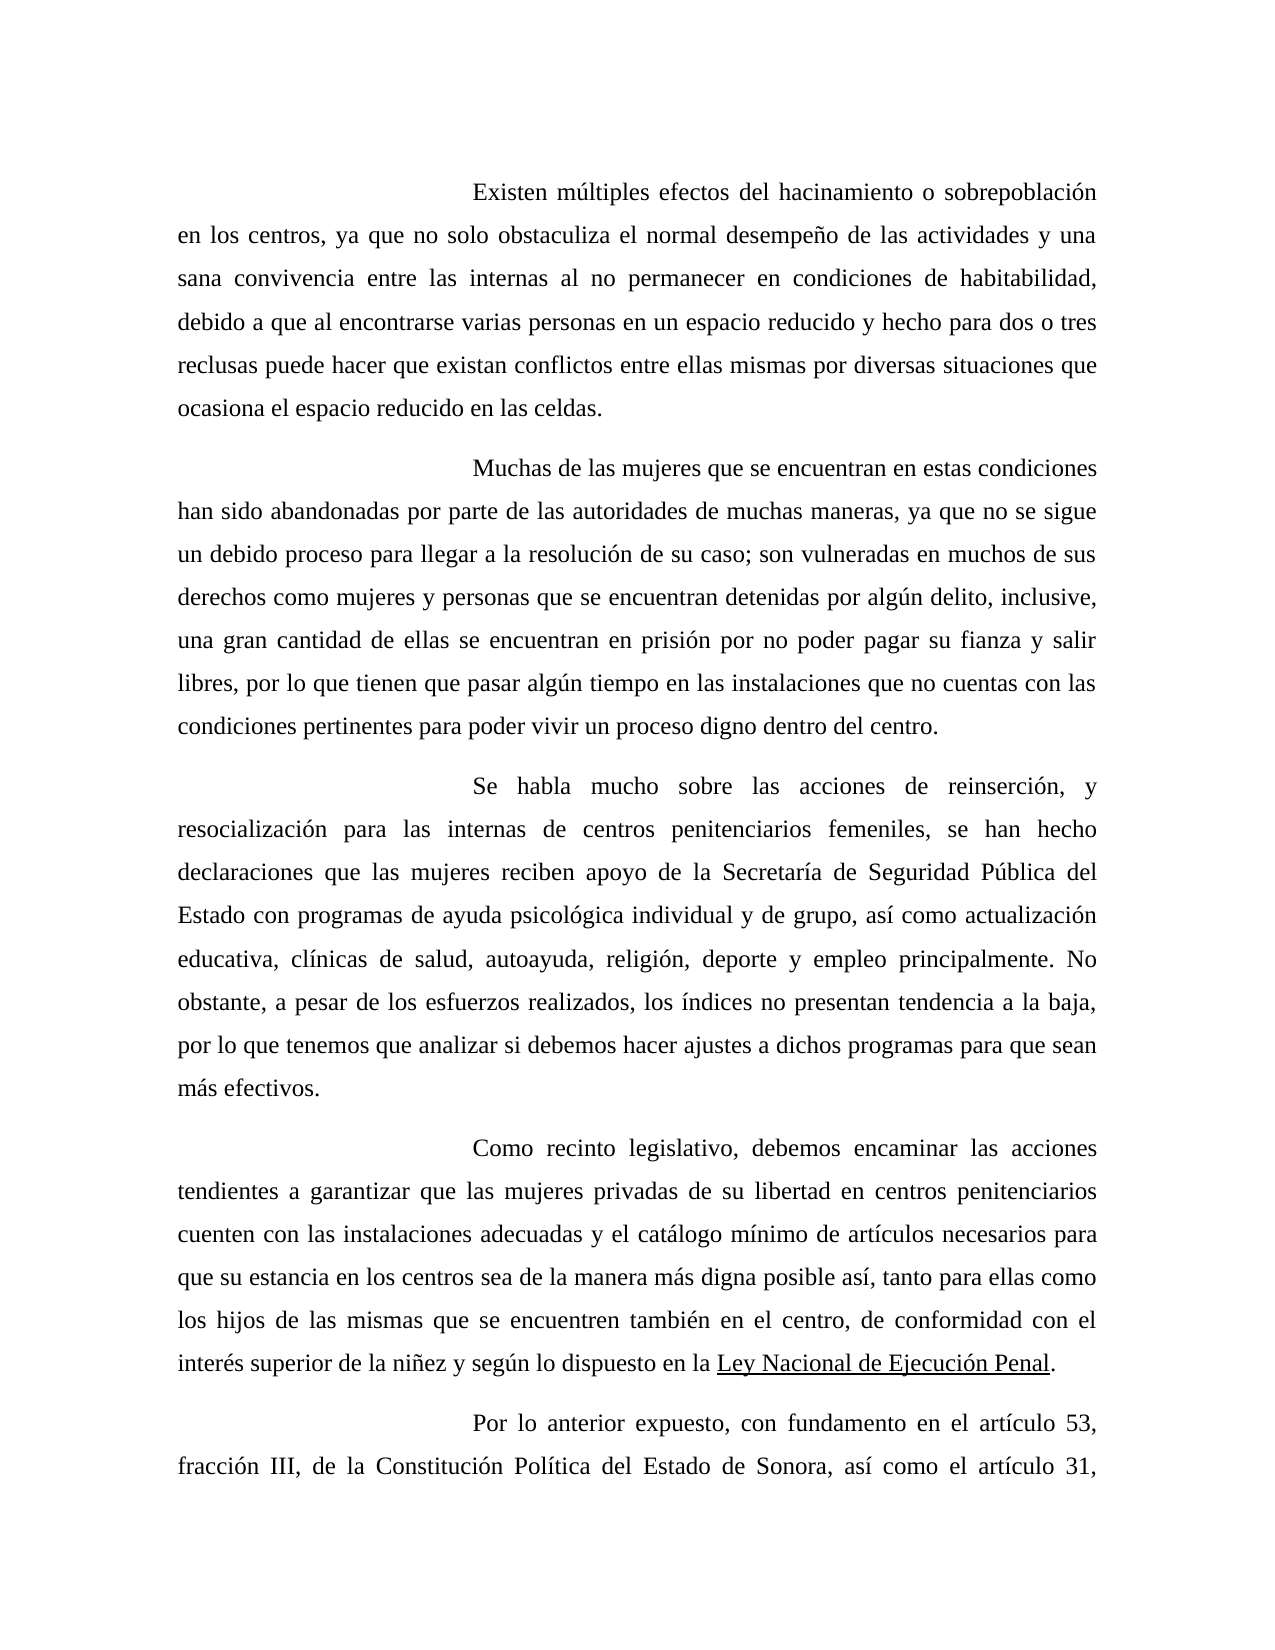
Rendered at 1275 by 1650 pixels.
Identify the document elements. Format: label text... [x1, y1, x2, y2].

text Muchas de las mujeres que se encuentran en estas condiciones han sido abandonadas por parte de las autoridades de muchas maneras, ya que no se sigue un debido proceso para llegar a la resolución de su caso; son vulneradas en muchos de sus derechos como mujeres y personas que se encuentran detenidas por algún delito, inclusive, una gran cantidad de ellas se encuentran en prisión por no poder pagar su fianza y salir libres, por lo que tienen que pasar algún tiempo en las instalaciones que no cuentas con las condiciones pertinentes para poder vivir un proceso digno dentro del centro. [177, 453, 1098, 740]
text Existen múltiples efectos del hacinamiento o sobrepoblación en los centros, ya que no solo obstaculiza el normal desempeño de las actividades y una sana convivencia entre las internas al no permanecer en condiciones de habitabilidad, debido a que al encontrarse varias personas en un espacio reducido y hecho para dos o tres reclusas puede hacer que existan conflictos entre ellas mismas por diversas situaciones que ocasiona el espacio reducido en las celdas. [177, 177, 1098, 422]
text Como recinto legislativo, debemos encaminar las acciones tendientes a garantizar que las mujeres privadas de su libertad en centros penitenciarios cuenten con las instalaciones adecuadas y el catálogo mínimo de artículos necesarios para que su estancia en los centros sea de la manera más digna posible así, tanto para ellas como los hijos de las mismas que se encuentren también en el centro, de conformidad con el interés superior de la niñez y según lo dispuesto en la Ley Nacional de Ejecución Penal. [177, 1133, 1098, 1377]
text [177, 1408, 1098, 1480]
text Se habla mucho sobre las acciones de reinserción, y resocialización para las internas de centros penitenciarios femeniles, se han hecho declaraciones que las mujeres reciben apoyo de la Secretaría de Seguridad Pública del Estado con programas de ayuda psicológica individual y de grupo, así como actualización educativa, clínicas de salud, autoayuda, religión, deporte y empleo principalmente. No obstante, a pesar de los esfuerzos realizados, los índices no presentan tendencia a la baja, por lo que tenemos que analizar si debemos hacer ajustes a dichos programas para que sean más efectivos. [177, 771, 1098, 1102]
